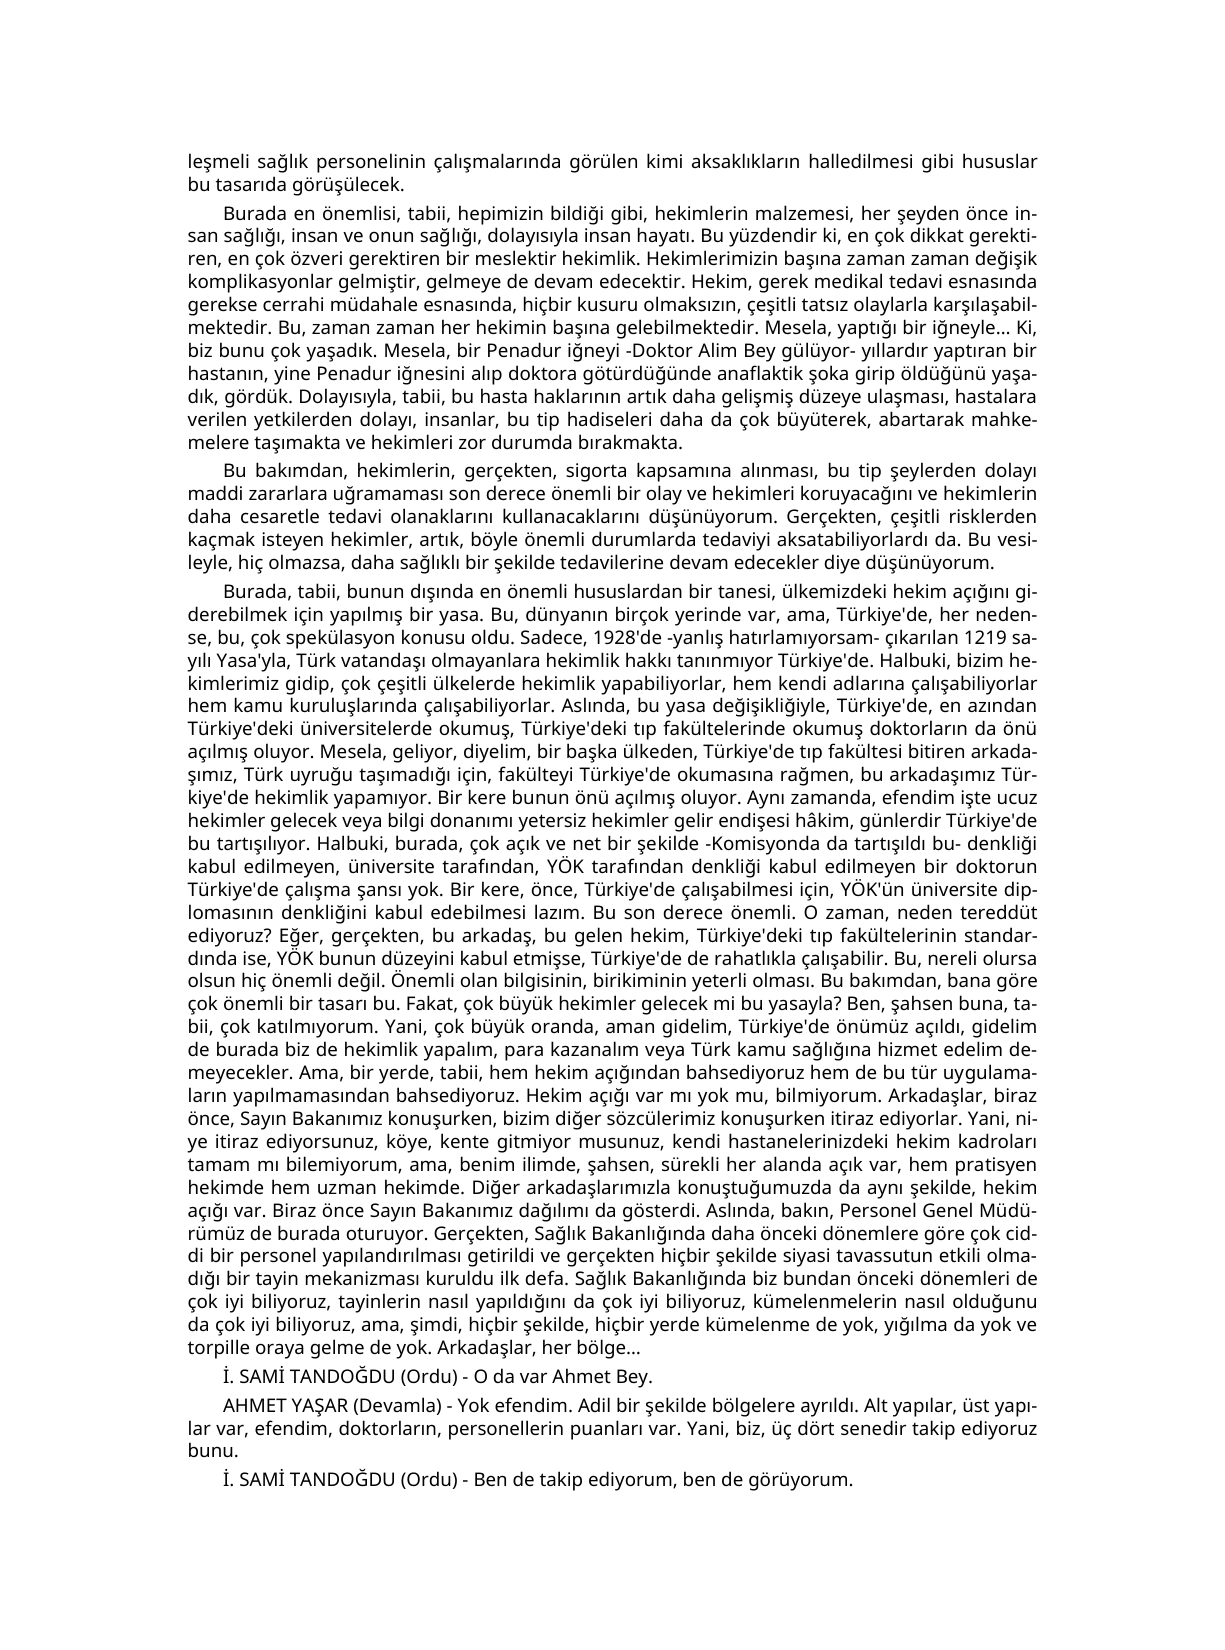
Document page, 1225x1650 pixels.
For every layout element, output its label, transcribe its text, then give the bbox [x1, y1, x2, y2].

text Burada en önemlisi, tabii, hepimizin bildiği gibi, hekimlerin malzemesi, her şeyden önce insan sağlığı, insan ve onun sağlığı, dolayısıyla insan hayatı. Bu yüzdendir ki, en çok dikkat gerektiren, en çok özveri gerektiren bir meslektir hekimlik. Hekimlerimizin başına zaman zaman değişik komplikasyonlar gelmiştir, gelmeye de devam edecektir. Hekim, gerek medikal tedavi esnasında gerekse cerrahi müdahale esnasında, hiçbir kusuru olmaksızın, çeşitli tatsız olaylarla karşılaşabilmektedir. Bu, zaman zaman her hekimin başına gelebilmektedir. Mesela, yaptığı bir iğneyle… Ki, biz bunu çok yaşadık. Mesela, bir Penadur iğneyi -Doktor Alim Bey gülüyor- yıllardır yaptıran bir hastanın, yine Penadur iğnesini alıp doktora götürdüğünde anaflaktik şoka girip öldüğünü yaşadık, gördük. Dolayısıyla, tabii, bu hasta haklarının artık daha gelişmiş düzeye ulaşması, hastalara verilen yetkilerden dolayı, insanlar, bu tip hadiseleri daha da çok büyüterek, abartarak mahkemelere taşımakta ve hekimleri zor durumda bırakmakta. [187, 202, 1037, 454]
text İ. SAMİ TANDOĞDU (Ordu) - O da var Ahmet Bey. [187, 1365, 1037, 1388]
text İ. SAMİ TANDOĞDU (Ordu) - Ben de takip ediyorum, ben de görüyorum. [187, 1468, 1037, 1491]
text AHMET YAŞAR (Devamla) - Yok efendim. Adil bir şekilde bölgelere ayrıldı. Alt yapılar, üst yapılar var, efendim, doktorların, personellerin puanları var. Yani, biz, üç dört senedir takip ediyoruz bunu. [187, 1394, 1037, 1462]
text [187, 150, 1037, 196]
text Burada, tabii, bunun dışında en önemli hususlardan bir tanesi, ülkemizdeki hekim açığını giderebilmek için yapılmış bir yasa. Bu, dünyanın birçok yerinde var, ama, Türkiye'de, her nedense, bu, çok spekülasyon konusu oldu. Sadece, 1928'de -yanlış hatırlamıyorsam- çıkarılan 1219 sayılı Yasa'yla, Türk vatandaşı olmayanlara hekimlik hakkı tanınmıyor Türkiye'de. Halbuki, bizim hekimlerimiz gidip, çok çeşitli ülkelerde hekimlik yapabiliyorlar, hem kendi adlarına çalışabiliyorlar hem kamu kuruluşlarında çalışabiliyorlar. Aslında, bu yasa değişikliğiyle, Türkiye'de, en azından Türkiye'deki üniversitelerde okumuş, Türkiye'deki tıp fakültelerinde okumuş doktorların da önü açılmış oluyor. Mesela, geliyor, diyelim, bir başka ülkeden, Türkiye'de tıp fakültesi bitiren arkadaşımız, Türk uyruğu taşımadığı için, fakülteyi Türkiye'de okumasına rağmen, bu arkadaşımız Türkiye'de hekimlik yapamıyor. Bir kere bunun önü açılmış oluyor. Aynı zamanda, efendim işte ucuz hekimler gelecek veya bilgi donanımı yetersiz hekimler gelir endişesi hâkim, günlerdir Türkiye'de bu tartışılıyor. Halbuki, burada, çok açık ve net bir şekilde -Komisyonda da tartışıldı bu- denkliği kabul edilmeyen, üniversite tarafından, YÖK tarafından denkliği kabul edilmeyen bir doktorun Türkiye'de çalışma şansı yok. Bir kere, önce, Türkiye'de çalışabilmesi için, YÖK'ün üniversite diplomasının denkliğini kabul edebilmesi lazım. Bu son derece önemli. O zaman, neden tereddüt ediyoruz? Eğer, gerçekten, bu arkadaş, bu gelen hekim, Türkiye'deki tıp fakültelerinin standardında ise, YÖK bunun düzeyini kabul etmişse, Türkiye'de de rahatlıkla çalışabilir. Bu, nereli olursa olsun hiç önemli değil. Önemli olan bilgisinin, birikiminin yeterli olması. Bu bakımdan, bana göre çok önemli bir tasarı bu. Fakat, çok büyük hekimler gelecek mi bu yasayla? Ben, şahsen buna, tabii, çok katılmıyorum. Yani, çok büyük oranda, aman gidelim, Türkiye'de önümüz açıldı, gidelim de burada biz de hekimlik yapalım, para kazanalım veya Türk kamu sağlığına hizmet edelim demeyecekler. Ama, bir yerde, tabii, hem hekim açığından bahsediyoruz hem de bu tür uygulamaların yapılmamasından bahsediyoruz. Hekim açığı var mı yok mu, bilmiyorum. Arkadaşlar, biraz önce, Sayın Bakanımız konuşurken, bizim diğer sözcülerimiz konuşurken itiraz ediyorlar. Yani, niye itiraz ediyorsunuz, köye, kente gitmiyor musunuz, kendi hastanelerinizdeki hekim kadroları tamam mı bilemiyorum, ama, benim ilimde, şahsen, sürekli her alanda açık var, hem pratisyen hekimde hem uzman hekimde. Diğer arkadaşlarımızla konuştuğumuzda da aynı şekilde, hekim açığı var. Biraz önce Sayın Bakanımız dağılımı da gösterdi. Aslında, bakın, Personel Genel Müdürümüz de burada oturuyor. Gerçekten, Sağlık Bakanlığında daha önceki dönemlere göre çok ciddi bir personel yapılandırılması getirildi ve gerçekten hiçbir şekilde siyasi tavassutun etkili olmadığı bir tayin mekanizması kuruldu ilk defa. Sağlık Bakanlığında biz bundan önceki dönemleri de çok iyi biliyoruz, tayinlerin nasıl yapıldığını da çok iyi biliyoruz, kümelenmelerin nasıl olduğunu da çok iyi biliyoruz, ama, şimdi, hiçbir şekilde, hiçbir yerde kümelenme de yok, yığılma da yok ve torpille oraya gelme de yok. Arkadaşlar, her bölge… [187, 580, 1037, 1359]
text Bu bakımdan, hekimlerin, gerçekten, sigorta kapsamına alınması, bu tip şeylerden dolayı maddi zararlara uğramaması son derece önemli bir olay ve hekimleri koruyacağını ve hekimlerin daha cesaretle tedavi olanaklarını kullanacaklarını düşünüyorum. Gerçekten, çeşitli risklerden kaçmak isteyen hekimler, artık, böyle önemli durumlarda tedaviyi aksatabiliyorlardı da. Bu vesileyle, hiç olmazsa, daha sağlıklı bir şekilde tedavilerine devam edecekler diye düşünüyorum. [187, 459, 1037, 574]
